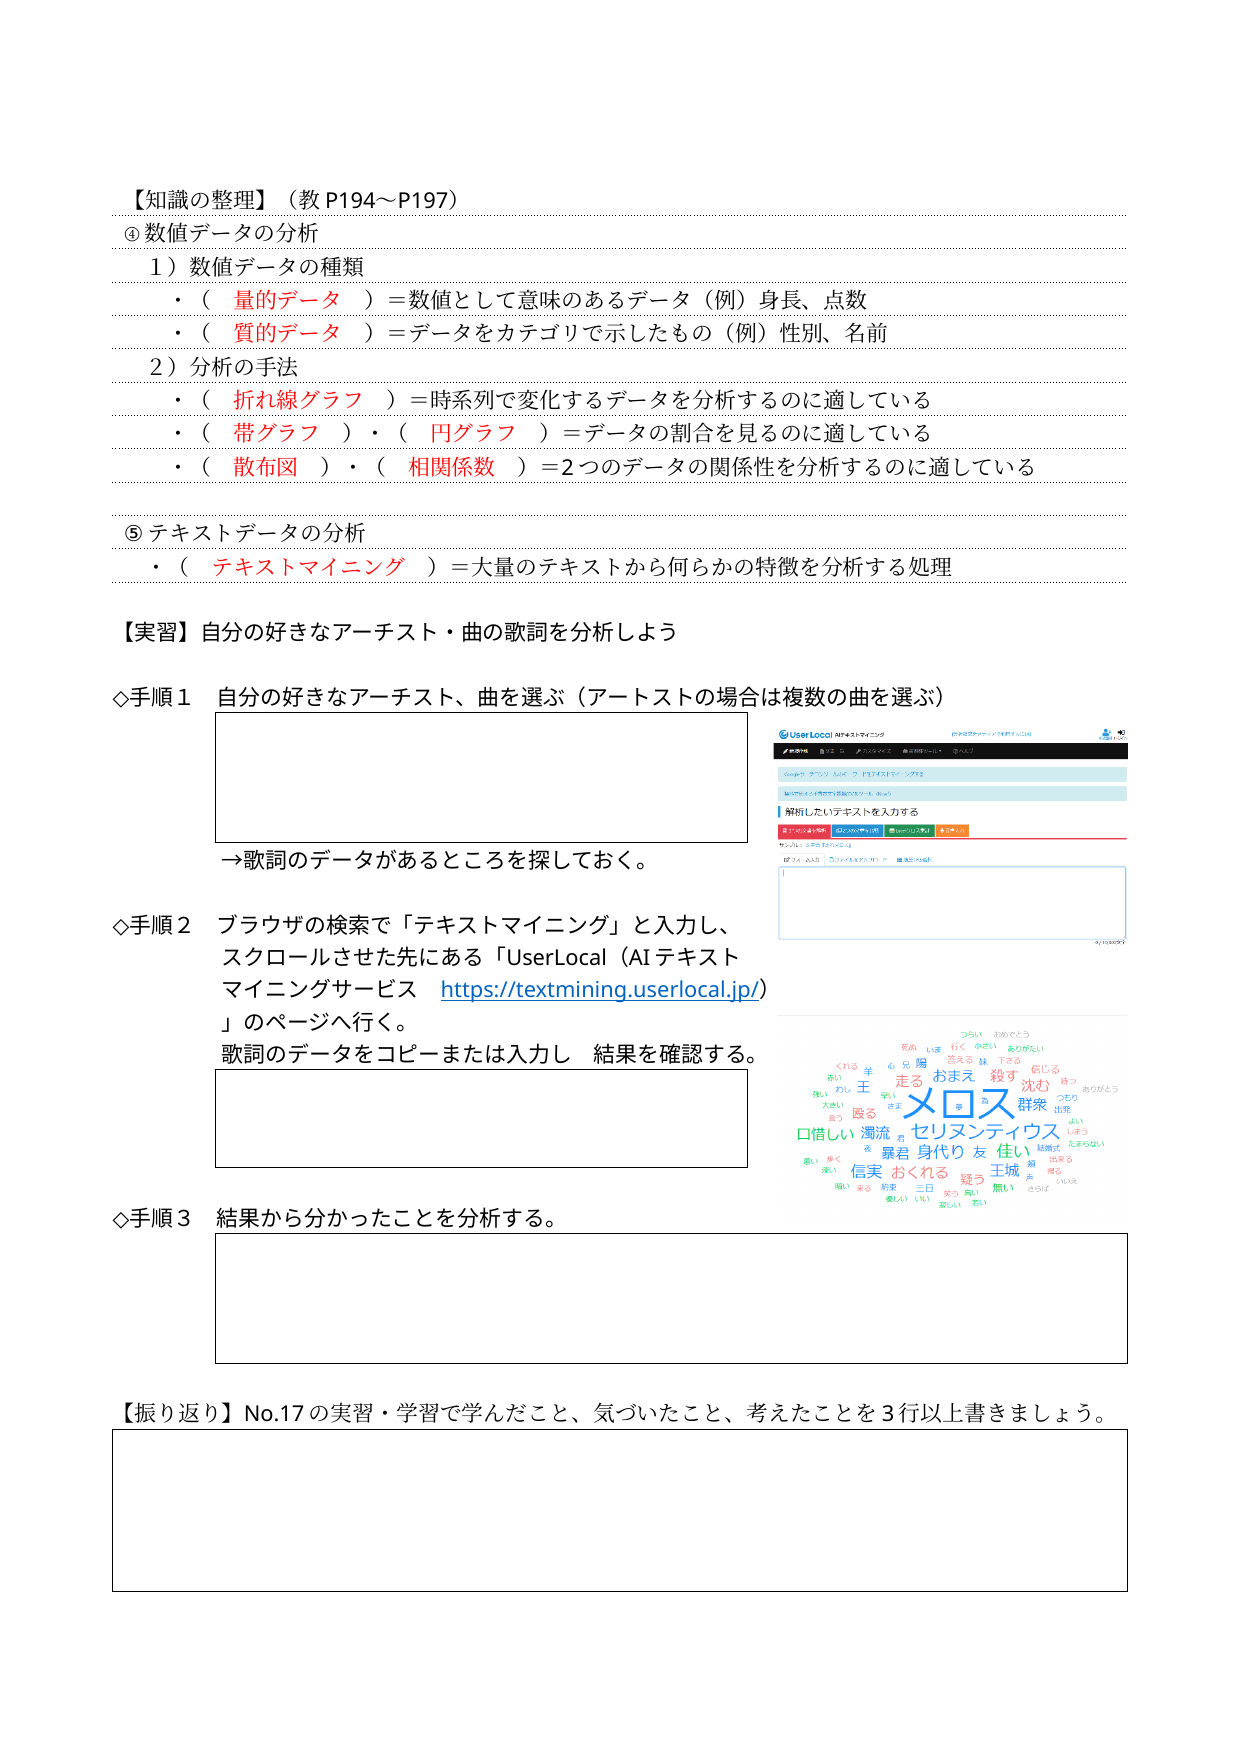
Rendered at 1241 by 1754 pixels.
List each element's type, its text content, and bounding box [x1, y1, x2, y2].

table_cell ２）分析の手法 [112, 348, 1127, 382]
picture [773, 726, 1128, 946]
text 」のページへ行く。 [112, 1004, 1128, 1037]
table_cell ・（ 散布図 ）・（ 相関係数 ）＝2つのデータの関係性を分析するのに適している [112, 448, 1127, 482]
table_cell ・（ 量的データ ）＝数値として意味のあるデータ（例）身長、点数 [112, 282, 1127, 315]
table_header [216, 1234, 1127, 1363]
table_header 【知識の整理】（教P194～P197） [112, 183, 1127, 215]
table_cell ・（ 帯グラフ ）・（ 円グラフ ）＝データの割合を見るのに適している [112, 415, 1127, 448]
text ◇手順２ ブラウザの検索で「テキストマイニング」と入力し、 [112, 908, 773, 940]
table_header [216, 1070, 747, 1167]
table_cell １）数値データの種類 [112, 248, 1127, 282]
table_cell ・（ 質的データ ）＝データをカテゴリで示したもの（例）性別、名前 [112, 315, 1127, 348]
text スクロールさせた先にある「UserLocal（AIテキスト [112, 940, 1128, 972]
text ◇手順３ 結果から分かったことを分析する。 [112, 1200, 1128, 1233]
text →歌詞のデータがあるところを探しておく。 [112, 843, 773, 875]
text ◇手順１ 自分の好きなアーチスト、曲を選ぶ（アートストの場合は複数の曲を選ぶ） [112, 679, 1128, 712]
text 歌詞のデータをコピーまたは入力し 結果を確認する。 [112, 1037, 778, 1069]
table_cell [112, 482, 1127, 515]
table_cell ⑤テキストデータの分析 [112, 515, 1127, 548]
text 【実習】自分の好きなアーチスト・曲の歌詞を分析しよう [112, 615, 1128, 647]
text マイニングサービス https://textmining.userlocal.jp/） [112, 972, 1128, 1004]
table_header [113, 1430, 1127, 1591]
table_cell ・（ 折れ線グラフ ）＝時系列で変化するデータを分析するのに適している [112, 382, 1127, 415]
table_cell ④数値データの分析 [112, 215, 1127, 248]
table_header [216, 713, 747, 842]
text 【振り返り】No.17の実習・学習で学んだこと、気づいたこと、考えたことを3行以上書きましょう。 [112, 1396, 1128, 1428]
table_cell ・（ テキストマイニング ）＝大量のテキストから何らかの特徴を分析する処理 [112, 548, 1127, 582]
